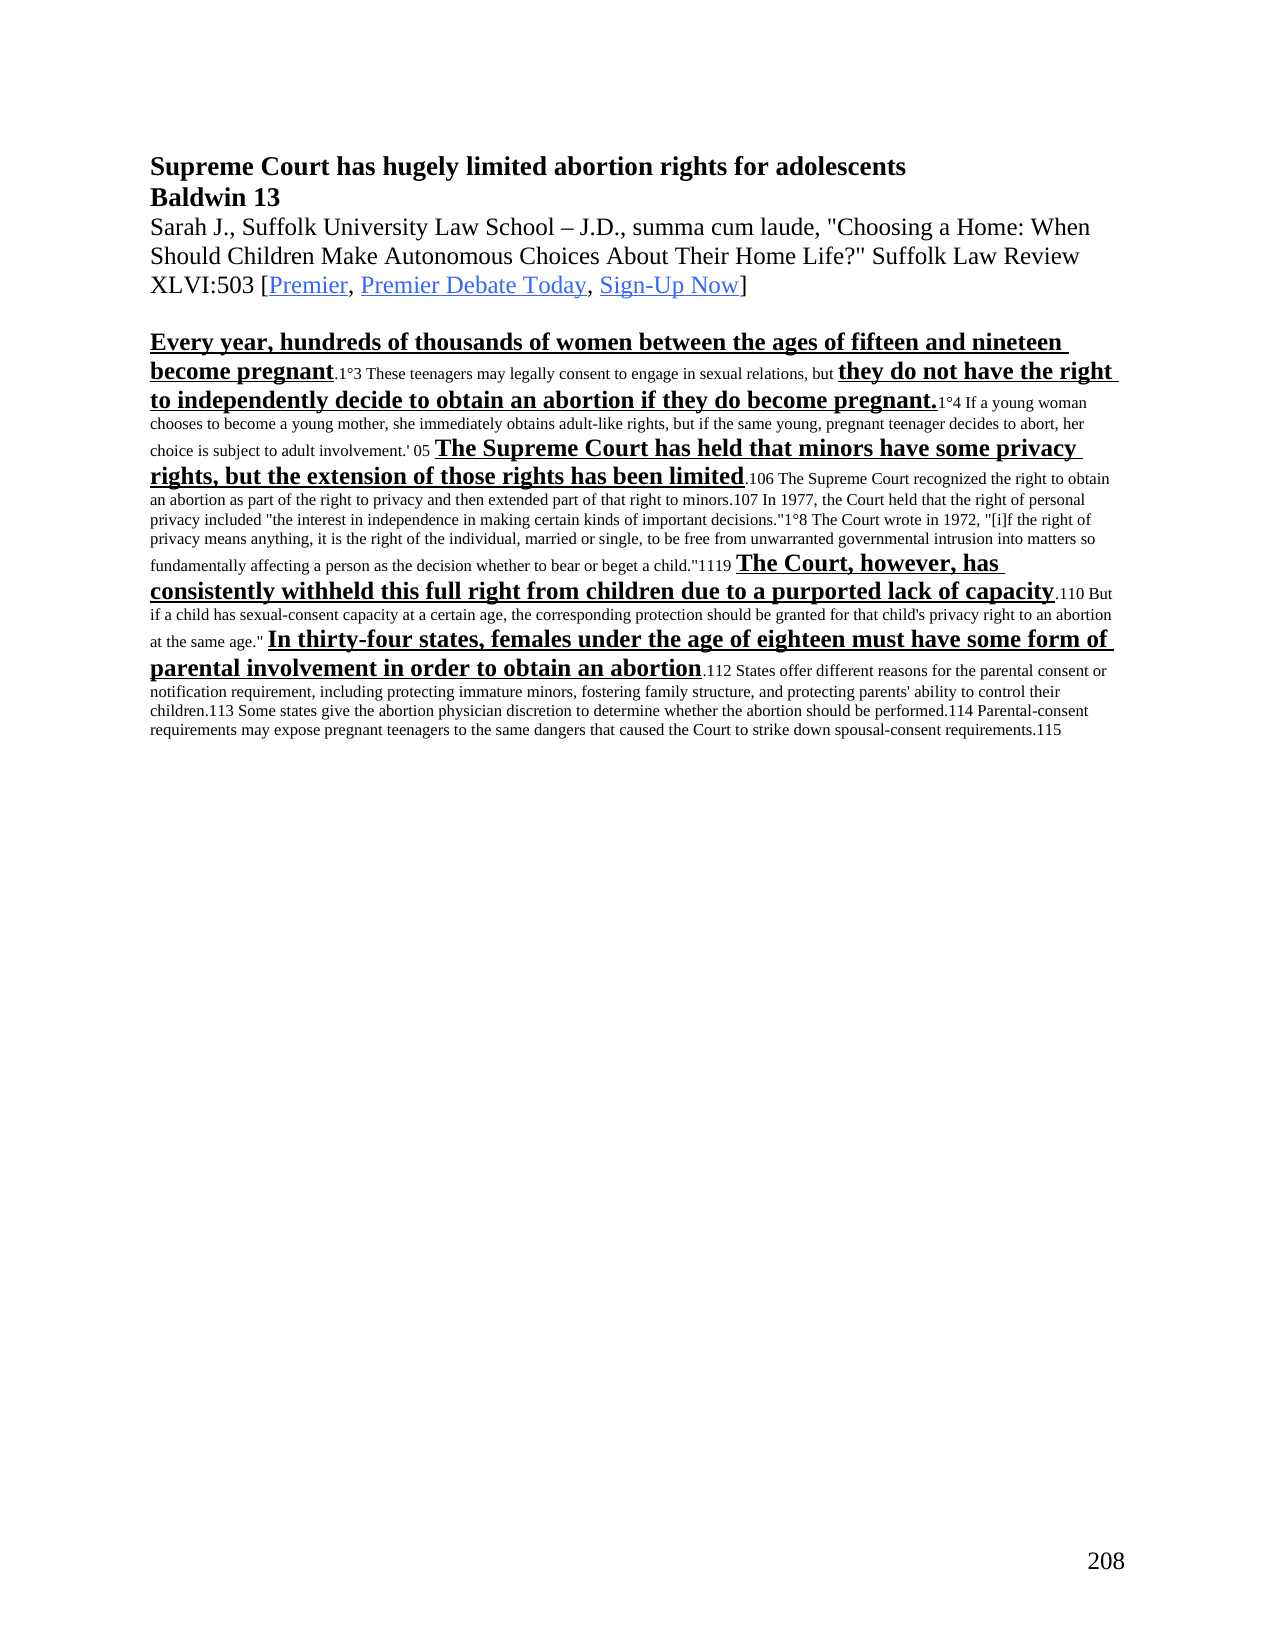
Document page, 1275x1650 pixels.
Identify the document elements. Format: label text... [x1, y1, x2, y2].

subtitle Supreme Court has hugely limited abortion rights for adolescents [150, 150, 1125, 181]
text Sarah J., Suffolk University Law School – J.D., summa cum laude, "Choosing a Home: When Should Children Make Autonomous Choices About Their Home Life?" Suffolk Law Review XLVI:503 [Premier, Premier Debate Today, Sign-Up Now] [150, 212, 1125, 298]
text Baldwin 13 [150, 181, 1125, 212]
text Every year, hundreds of thousands of women between the ages of fifteen and nineteen become pregnant.1°3 These teenagers may legally consent to engage in sexual relations, but they do not have the right to independently decide to obtain an abortion if they do become pregnant.1°4 If a young woman chooses to become a young mother, she immediately obtains adult-like rights, but if the same young, pregnant teenager decides to abort, her choice is subject to adult involvement.' 05 The Supreme Court has held that minors have some privacy rights, but the extension of those rights has been limited.106 The Supreme Court recognized the right to obtain an abortion as part of the right to privacy and then extended part of that right to minors.107 In 1977, the Court held that the right of personal privacy included "the interest in independence in making certain kinds of important decisions."1°8 The Court wrote in 1972, "[i]f the right of privacy means anything, it is the right of the individual, married or single, to be free from unwarranted governmental intrusion into matters so fundamentally affecting a person as the decision whether to bear or beget a child."1119 The Court, however, has consistently withheld this full right from children due to a purported lack of capacity.110 But if a child has sexual-consent capacity at a certain age, the corresponding protection should be granted for that child's privacy right to an abortion at the same age." In thirty-four states, females under the age of eighteen must have some form of parental involvement in order to obtain an abortion.112 States offer different reasons for the parental consent or notification requirement, including protecting immature minors, fostering family structure, and protecting parents' ability to control their children.113 Some states give the abortion physician discretion to determine whether the abortion should be performed.114 Parental-consent requirements may expose pregnant teenagers to the same dangers that caused the Court to strike down spousal-consent requirements.115 [150, 327, 1125, 739]
